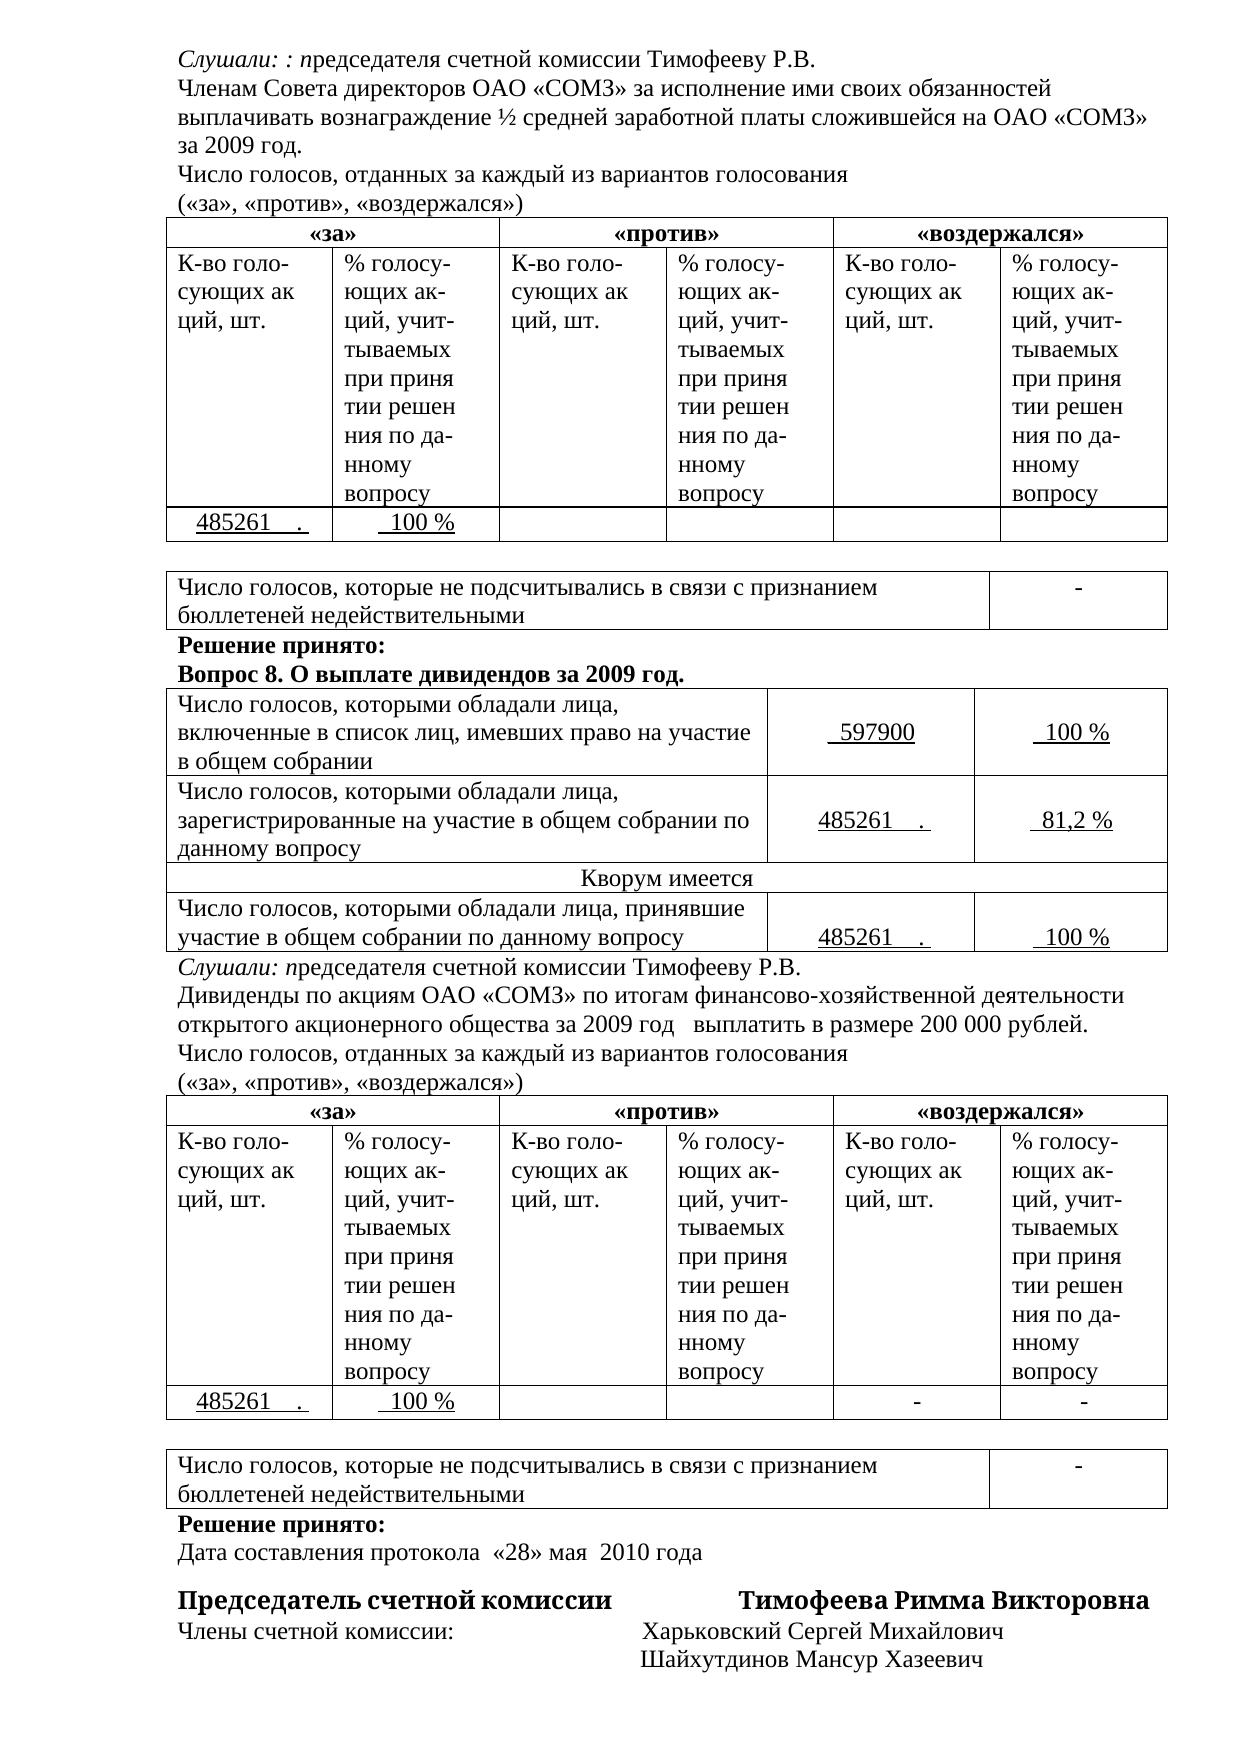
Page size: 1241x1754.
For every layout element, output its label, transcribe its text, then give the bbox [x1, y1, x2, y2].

text Вопрос 8. О выплате дивидендов за 2009 год. [177, 659, 1152, 688]
table_cell [1001, 508, 1167, 541]
text Слушали: председателя счетной комиссии Тимофееву Р.В. [177, 952, 1152, 980]
table_cell 81,2 % [975, 776, 1167, 862]
table_cell К-во голо- сующих ак ций, шт. [500, 248, 666, 506]
table_header «воздержался» [834, 218, 1167, 247]
table_header - [990, 572, 1167, 629]
table_cell % голосу- ющих ак- ций, учит- тываемых при приня тии решен ния по да- нному вопросу [333, 248, 499, 506]
table_cell Кворум имеется [167, 863, 1167, 892]
table_cell К-во голо- сующих ак ций, шт. [167, 248, 332, 506]
table_header 100 % [975, 689, 1167, 775]
text Дивиденды по акциям ОАО «СОМЗ» по итогам финансово-хозяйственной деятельности открытого акционерного общества за 2009 год выплатить в размере 200 000 рублей. [177, 980, 1152, 1038]
table_header _597900 [768, 689, 974, 775]
table_header Число голосов, которые не подсчитывались в связи с признанием бюллетеней недействительными [167, 1450, 989, 1508]
text Число голосов, отданных за каждый из вариантов голосования [177, 159, 1152, 188]
table_cell 485261 . [167, 1386, 332, 1419]
text Члены счетной комиссии: Харьковский Сергей Михайлович [177, 1616, 1152, 1644]
table_header Число голосов, которыми обладали лица, включенные в список лиц, имевших право на участие в общем собрании [167, 689, 767, 775]
subtitle Председатель счетной комиссии Тимофеева Римма Викторовна [986, 1587, 1152, 1616]
table_header «против» [500, 1096, 833, 1125]
table_cell [500, 1386, 666, 1419]
table_cell [500, 508, 666, 541]
table_cell К-во голо- сующих ак ций, шт. [834, 1126, 1000, 1385]
text Членам Совета директоров ОАО «СОМЗ» за исполнение ими своих обязанностей выплачивать вознаграждение ½ средней заработной платы сложившейся на ОАО «СОМЗ» за 2009 год. [177, 73, 1152, 159]
text Решение принято: [177, 1509, 1152, 1537]
table_header «за» [167, 1096, 499, 1125]
table_cell [667, 1386, 833, 1419]
table_cell [834, 508, 1000, 541]
text Дата составления протокола «28» мая 2010 года [177, 1537, 1152, 1566]
text Слушали: : председателя счетной комиссии Тимофееву Р.В. [177, 44, 1152, 73]
text («за», «против», «воздержался») [177, 188, 1152, 217]
table_header «против» [500, 218, 833, 247]
table_cell - [834, 1386, 1000, 1419]
table_cell 100 % [975, 893, 1167, 951]
table_cell К-во голо- сующих ак ций, шт. [167, 1126, 332, 1385]
table_cell К-во голо- сующих ак ций, шт. [834, 248, 1000, 506]
table_header «воздержался» [834, 1096, 1167, 1125]
table_cell Число голосов, которыми обладали лица, принявшие участие в общем собрании по данному вопросу [167, 893, 767, 951]
table_cell % голосу- ющих ак- ций, учит- тываемых при приня тии решен ния по да- нному вопросу [333, 1126, 499, 1385]
text Шайхутдинов Мансур Хазеевич [177, 1644, 1152, 1673]
table_header «за» [167, 218, 499, 247]
text («за», «против», «воздержался») [177, 1067, 1152, 1095]
table_cell [667, 508, 833, 541]
table_header - [990, 1450, 1167, 1508]
text Решение принято: [177, 630, 1152, 659]
table_cell К-во голо- сующих ак ций, шт. [500, 1126, 666, 1385]
table_header Число голосов, которые не подсчитывались в связи с признанием бюллетеней недействительными [167, 572, 989, 629]
table_cell 100 % [333, 508, 499, 541]
table_cell 485261 . [768, 893, 974, 951]
table_cell 100 % [333, 1386, 499, 1419]
table_cell - [1001, 1386, 1167, 1419]
table_cell % голосу- ющих ак- ций, учит- тываемых при приня тии решен ния по да- нному вопросу [667, 1126, 833, 1385]
text Число голосов, отданных за каждый из вариантов голосования [177, 1038, 1152, 1067]
table_cell % голосу- ющих ак- ций, учит- тываемых при приня тии решен ния по да- нному вопросу [1001, 1126, 1167, 1385]
table_cell 485261 . [768, 776, 974, 862]
table_cell 485261 . [167, 508, 332, 541]
table_cell % голосу- ющих ак- ций, учит- тываемых при приня тии решен ния по да- нному вопросу [1001, 248, 1167, 506]
table_cell % голосу- ющих ак- ций, учит- тываемых при приня тии решен ния по да- нному вопросу [667, 248, 833, 506]
table_cell Число голосов, которыми обладали лица, зарегистрированные на участие в общем собрании по данному вопросу [167, 776, 767, 862]
